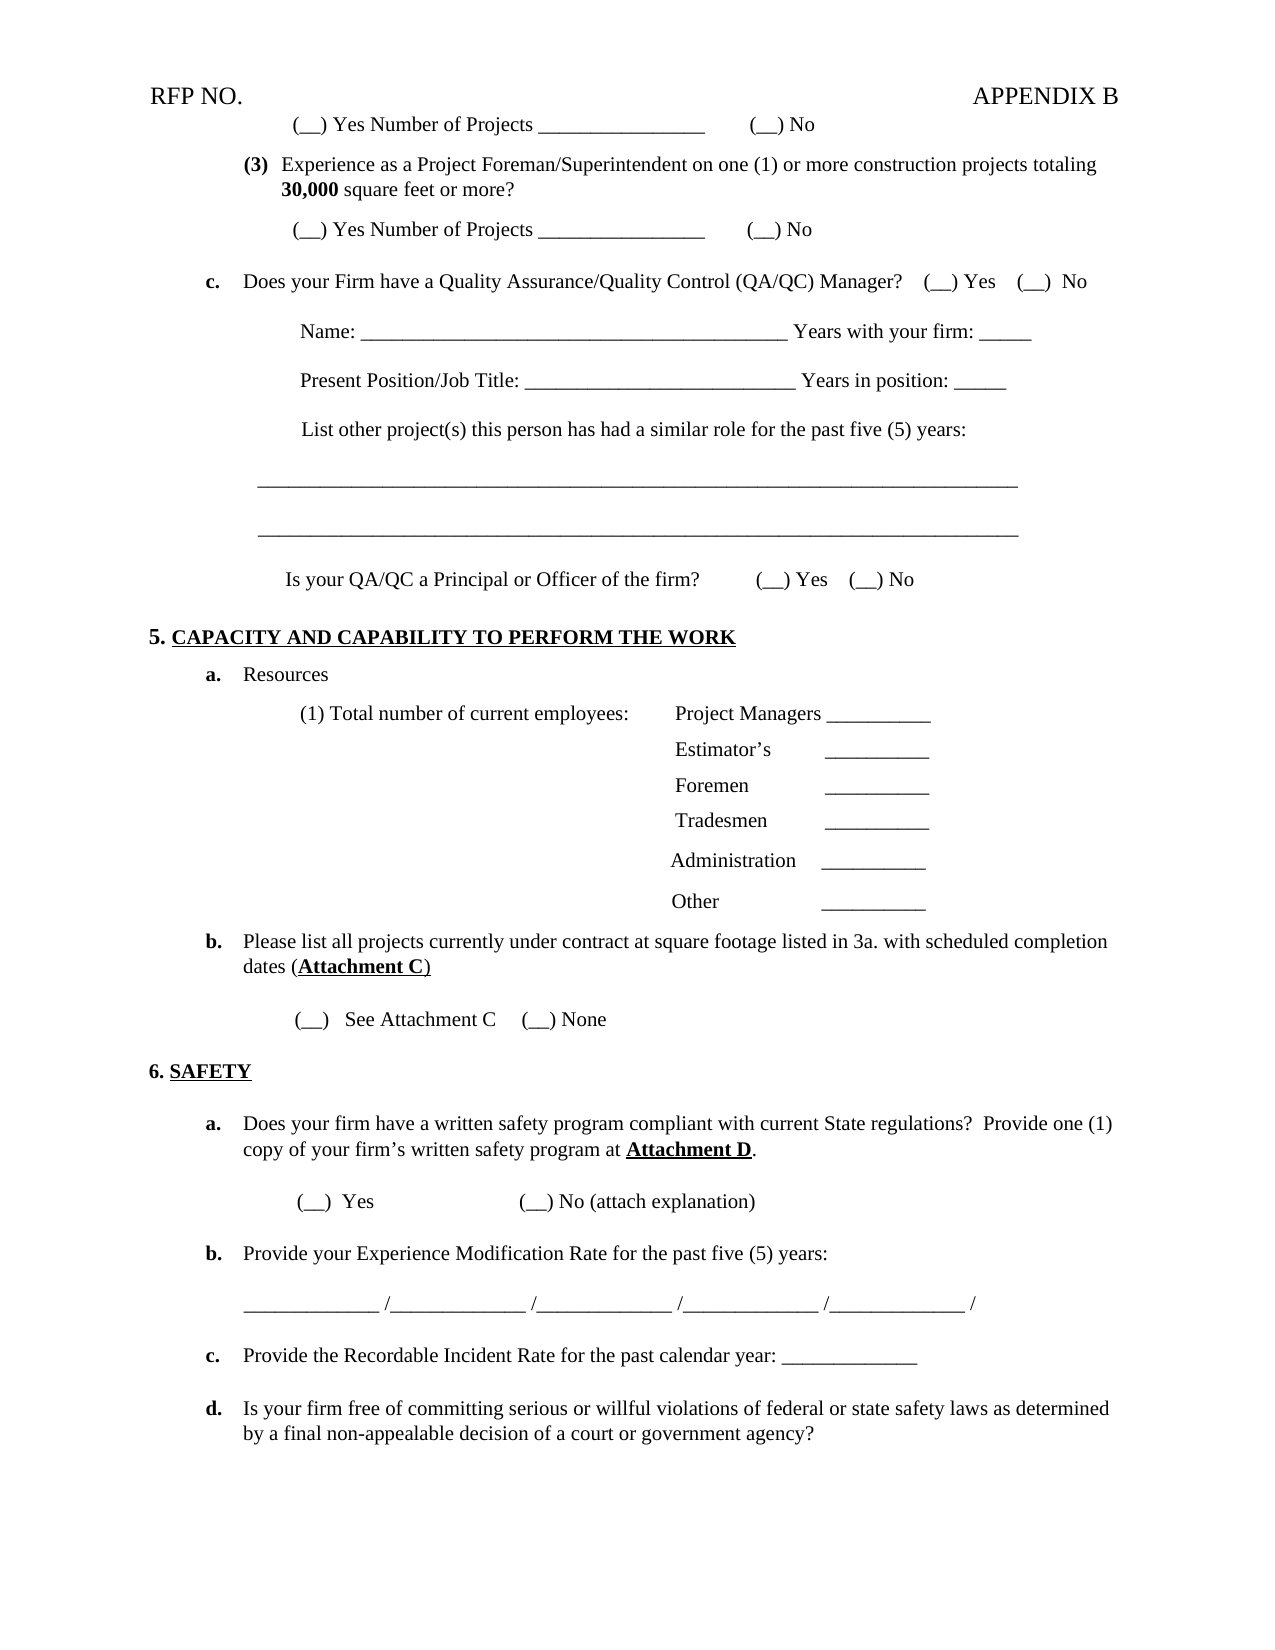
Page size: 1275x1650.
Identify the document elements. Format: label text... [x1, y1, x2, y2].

text (__) Yes Number of Projects ________________ (__) No [150, 112, 1125, 136]
subtitle 5. CAPACITY AND CAPABILITY TO PERFORM THE WORK [148, 623, 1125, 649]
text _________________________________________________________________________ _________________________________________________________________________ [226, 466, 1049, 539]
text Is your QA/QC a Principal or Officer of the firm? (__) Yes (__) No [150, 566, 1125, 591]
subtitle 6. SAFETY [148, 1059, 1125, 1083]
list Does your firm have a written safety program compliant with current State regulations? Provide one (1) copy of your firm’s written safety program at Attachment D. [205, 1111, 1125, 1161]
text (__) See Attachment C (__) None [150, 1006, 1125, 1031]
text Other __________ [150, 888, 1125, 913]
list Provide your Experience Modification Rate for the past five (5) years: [205, 1241, 1125, 1265]
list Experience as a Project Foreman/Superintendent on one (1) or more construction projects totaling 30,000 square feet or more? [244, 152, 1125, 201]
text (1) Total number of current employees: Project Managers __________ Estimator’s __________ Foremen __________ Tradesmen __________ [300, 701, 1005, 832]
text Present Position/Job Title: __________________________ Years in position: _____ List other project(s) this person has had a similar role for the past five (5) years: [300, 368, 1026, 441]
text Name: _________________________________________ Years with your firm: _____ [300, 319, 1125, 343]
text Administration __________ [150, 848, 1125, 872]
list Is your firm free of committing serious or willful violations of federal or state safety laws as determined by a final non-appealable decision of a court or government agency? [205, 1396, 1125, 1445]
text (__) Yes (__) No (attach explanation) [150, 1189, 1125, 1213]
text _____________ /_____________ /_____________ /_____________ /_____________ / [244, 1291, 1125, 1315]
list Provide the Recordable Incident Rate for the past calendar year: _____________ [205, 1343, 1125, 1367]
list Does your Firm have a Quality Assurance/Quality Control (QA/QC) Manager? (__) Yes (__) No [205, 269, 1125, 293]
list Resources [205, 661, 1125, 686]
text (__) Yes Number of Projects ________________ (__) No [150, 217, 1125, 241]
list Please list all projects currently under contract at square footage listed in 3a. with scheduled completion dates (Attachment C) [205, 929, 1125, 978]
